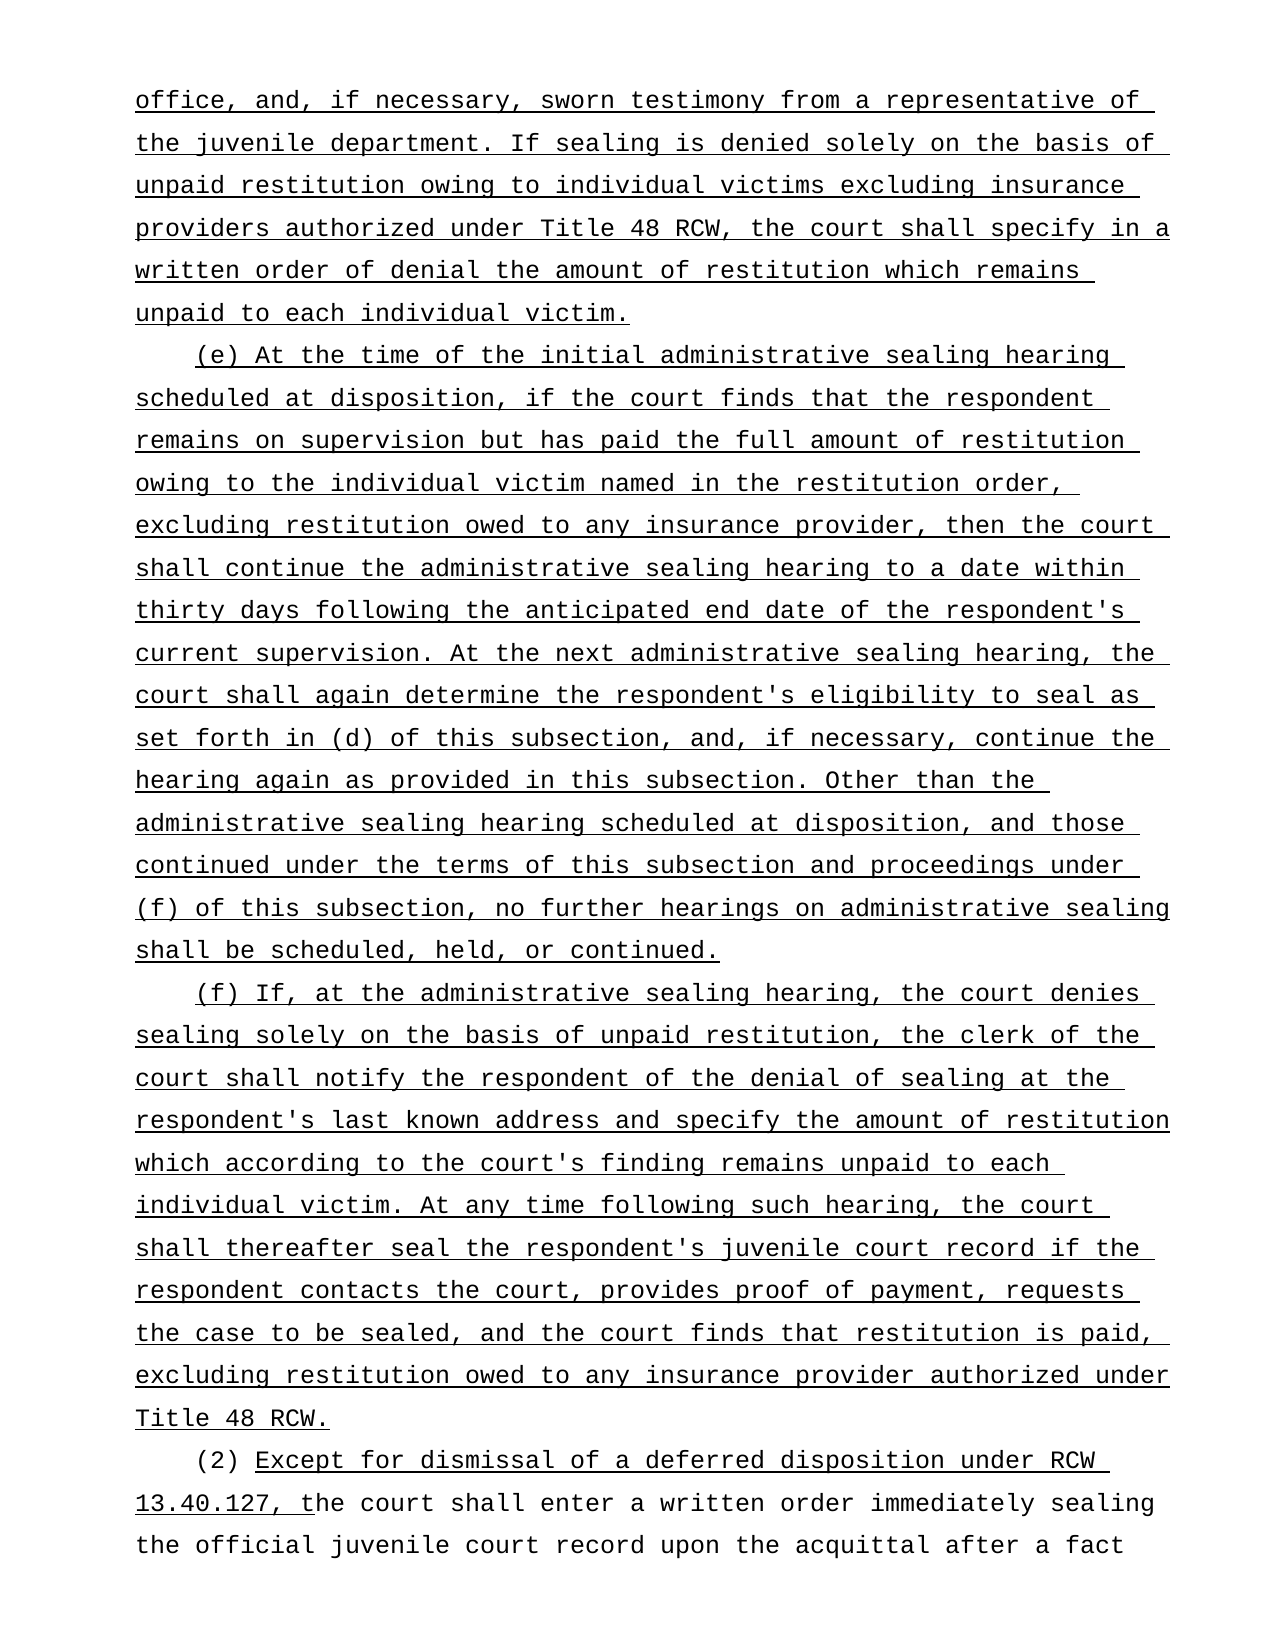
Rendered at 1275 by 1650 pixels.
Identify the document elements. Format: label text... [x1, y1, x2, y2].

text (f) If, at the administrative sealing hearing, the court denies sealing solely on the basis of unpaid restitution, the clerk of the court shall notify the respondent of the denial of sealing at the respondent's last known address and specify the amount of restitution which according to the court's finding remains unpaid to each individual victim. At any time following such hearing, the court shall thereafter seal the respondent's juvenile court record if the respondent contacts the court, provides proof of payment, requests the case to be sealed, and the court finds that restitution is paid, excluding restitution owed to any insurance provider authorized under Title 48 RCW. [135, 967, 1170, 1131]
text (e) At the time of the initial administrative sealing hearing scheduled at disposition, if the court finds that the respondent remains on supervision but has paid the full amount of restitution owing to the individual victim named in the restitution order, excluding restitution owed to any insurance provider, then the court shall continue the administrative sealing hearing to a date within thirty days following the anticipated end date of the respondent's current supervision. At the next administrative sealing hearing, the court shall again determine the respondent's eligibility to seal as set forth in (d) of this subsection, and, if necessary, continue the hearing again as provided in this subsection. Other than the administrative sealing hearing scheduled at disposition, and those continued under the terms of this subsection and proceedings under (f) of this subsection, no further hearings on administrative sealing shall be scheduled, held, or continued. [135, 330, 1170, 536]
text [135, 1435, 1170, 1562]
text (e) At the time of the initial administrative sealing hearing scheduled at disposition, if the court finds that the respondent remains on supervision but has paid the full amount of restitution owing to the individual victim named in the restitution order, excluding restitution owed to any insurance provider, then the court shall continue the administrative sealing hearing to a date within thirty days following the anticipated end date of the respondent's current supervision. At the next administrative sealing hearing, the court shall again determine the respondent's eligibility to seal as set forth in (d) of this subsection, and, if necessary, continue the hearing again as provided in this subsection. Other than the administrative sealing hearing scheduled at disposition, and those continued under the terms of this subsection and proceedings under (f) of this subsection, no further hearings on administrative sealing shall be scheduled, held, or continued. [135, 538, 1170, 664]
text (f) If, at the administrative sealing hearing, the court denies sealing solely on the basis of unpaid restitution, the clerk of the court shall notify the respondent of the denial of sealing at the respondent's last known address and specify the amount of restitution which according to the court's finding remains unpaid to each individual victim. At any time following such hearing, the court shall thereafter seal the respondent's juvenile court record if the respondent contacts the court, provides proof of payment, requests the case to be sealed, and the court finds that restitution is paid, excluding restitution owed to any insurance provider authorized under Title 48 RCW. [135, 1345, 1170, 1386]
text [135, 75, 1170, 154]
text (f) If, at the administrative sealing hearing, the court denies sealing solely on the basis of unpaid restitution, the clerk of the court shall notify the respondent of the denial of sealing at the respondent's last known address and specify the amount of restitution which according to the court's finding remains unpaid to each individual victim. At any time following such hearing, the court shall thereafter seal the respondent's juvenile court record if the respondent contacts the court, provides proof of payment, requests the case to be sealed, and the court finds that restitution is paid, excluding restitution owed to any insurance provider authorized under Title 48 RCW. [135, 1388, 1170, 1435]
text (f) If, at the administrative sealing hearing, the court denies sealing solely on the basis of unpaid restitution, the clerk of the court shall notify the respondent of the denial of sealing at the respondent's last known address and specify the amount of restitution which according to the court's finding remains unpaid to each individual victim. At any time following such hearing, the court shall thereafter seal the respondent's juvenile court record if the respondent contacts the court, provides proof of payment, requests the case to be sealed, and the court finds that restitution is paid, excluding restitution owed to any insurance provider authorized under Title 48 RCW. [135, 1133, 1170, 1344]
text (e) At the time of the initial administrative sealing hearing scheduled at disposition, if the court finds that the respondent remains on supervision but has paid the full amount of restitution owing to the individual victim named in the restitution order, excluding restitution owed to any insurance provider, then the court shall continue the administrative sealing hearing to a date within thirty days following the anticipated end date of the respondent's current supervision. At the next administrative sealing hearing, the court shall again determine the respondent's eligibility to seal as set forth in (d) of this subsection, and, if necessary, continue the hearing again as provided in this subsection. Other than the administrative sealing hearing scheduled at disposition, and those continued under the terms of this subsection and proceedings under (f) of this subsection, no further hearings on administrative sealing shall be scheduled, held, or continued. [135, 750, 1170, 919]
text (e) At the time of the initial administrative sealing hearing scheduled at disposition, if the court finds that the respondent remains on supervision but has paid the full amount of restitution owing to the individual victim named in the restitution order, excluding restitution owed to any insurance provider, then the court shall continue the administrative sealing hearing to a date within thirty days following the anticipated end date of the respondent's current supervision. At the next administrative sealing hearing, the court shall again determine the respondent's eligibility to seal as set forth in (d) of this subsection, and, if necessary, continue the hearing again as provided in this subsection. Other than the administrative sealing hearing scheduled at disposition, and those continued under the terms of this subsection and proceedings under (f) of this subsection, no further hearings on administrative sealing shall be scheduled, held, or continued. [135, 665, 1170, 749]
